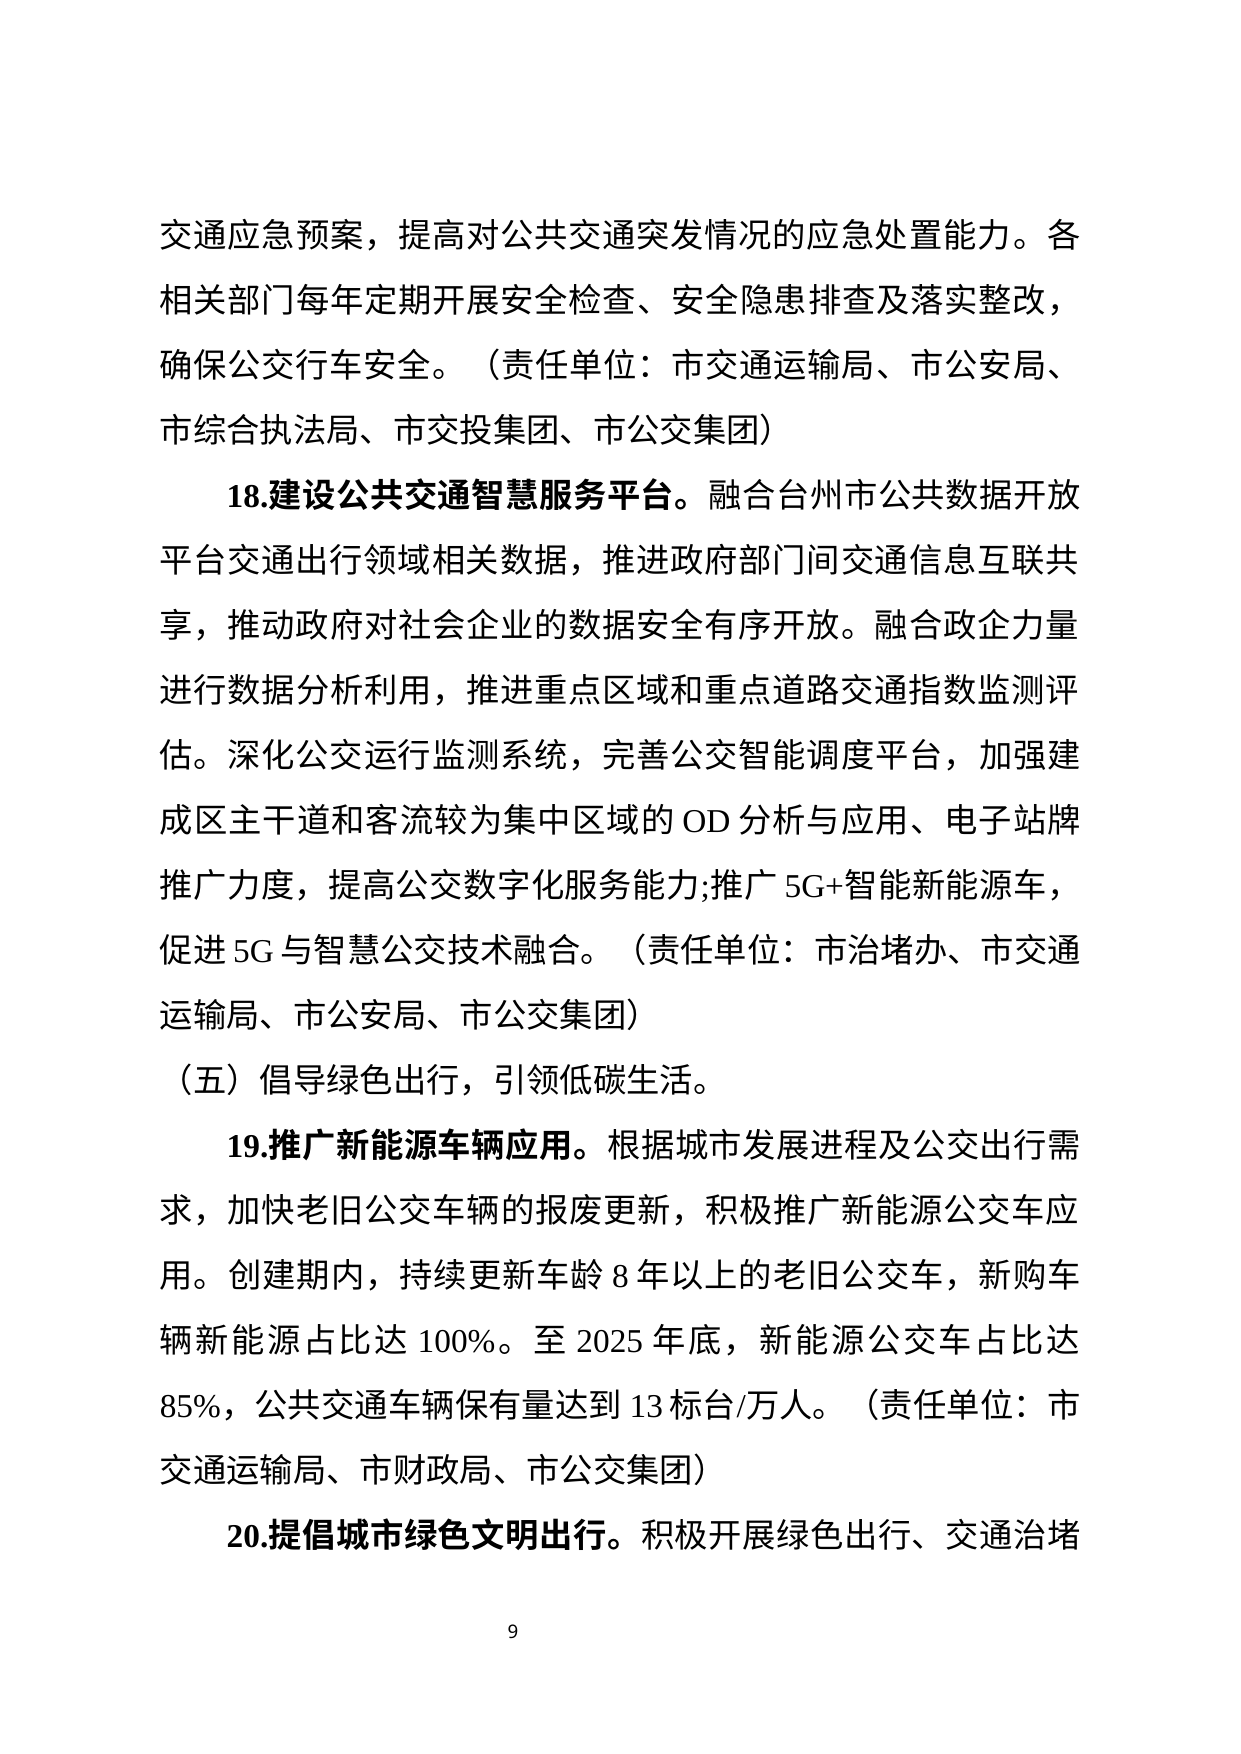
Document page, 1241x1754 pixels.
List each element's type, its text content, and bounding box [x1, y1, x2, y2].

list 19.推广新能源车辆应用。根据城市发展进程及公交出行需求，加快老旧公交车辆的报废更新，积极推广新能源公交车应用。创建期内，持续更新车龄8年以上的老旧公交车，新购车辆新能源占比达100%。至2025年底，新能源公交车占比达85%，公共交通车辆保有量达到13标台/万人。（责任单位：市交通运输局、市财政局、市公交集团） [159, 1110, 1081, 1500]
subtitle （五）倡导绿色出行，引领低碳生活。 [159, 1045, 1081, 1110]
list 18.建设公共交通智慧服务平台。融合台州市公共数据开放平台交通出行领域相关数据，推进政府部门间交通信息互联共享，推动政府对社会企业的数据安全有序开放。融合政企力量进行数据分析利用，推进重点区域和重点道路交通指数监测评估。深化公交运行监测系统，完善公交智能调度平台，加强建成区主干道和客流较为集中区域的OD分析与应用、电子站牌推广力度，提高公交数字化服务能力;推广5G+智能新能源车，促进5G与智慧公交技术融合。（责任单位：市治堵办、市交通运输局、市公安局、市公交集团） [159, 460, 1081, 1045]
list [159, 1500, 1081, 1565]
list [159, 200, 1081, 460]
